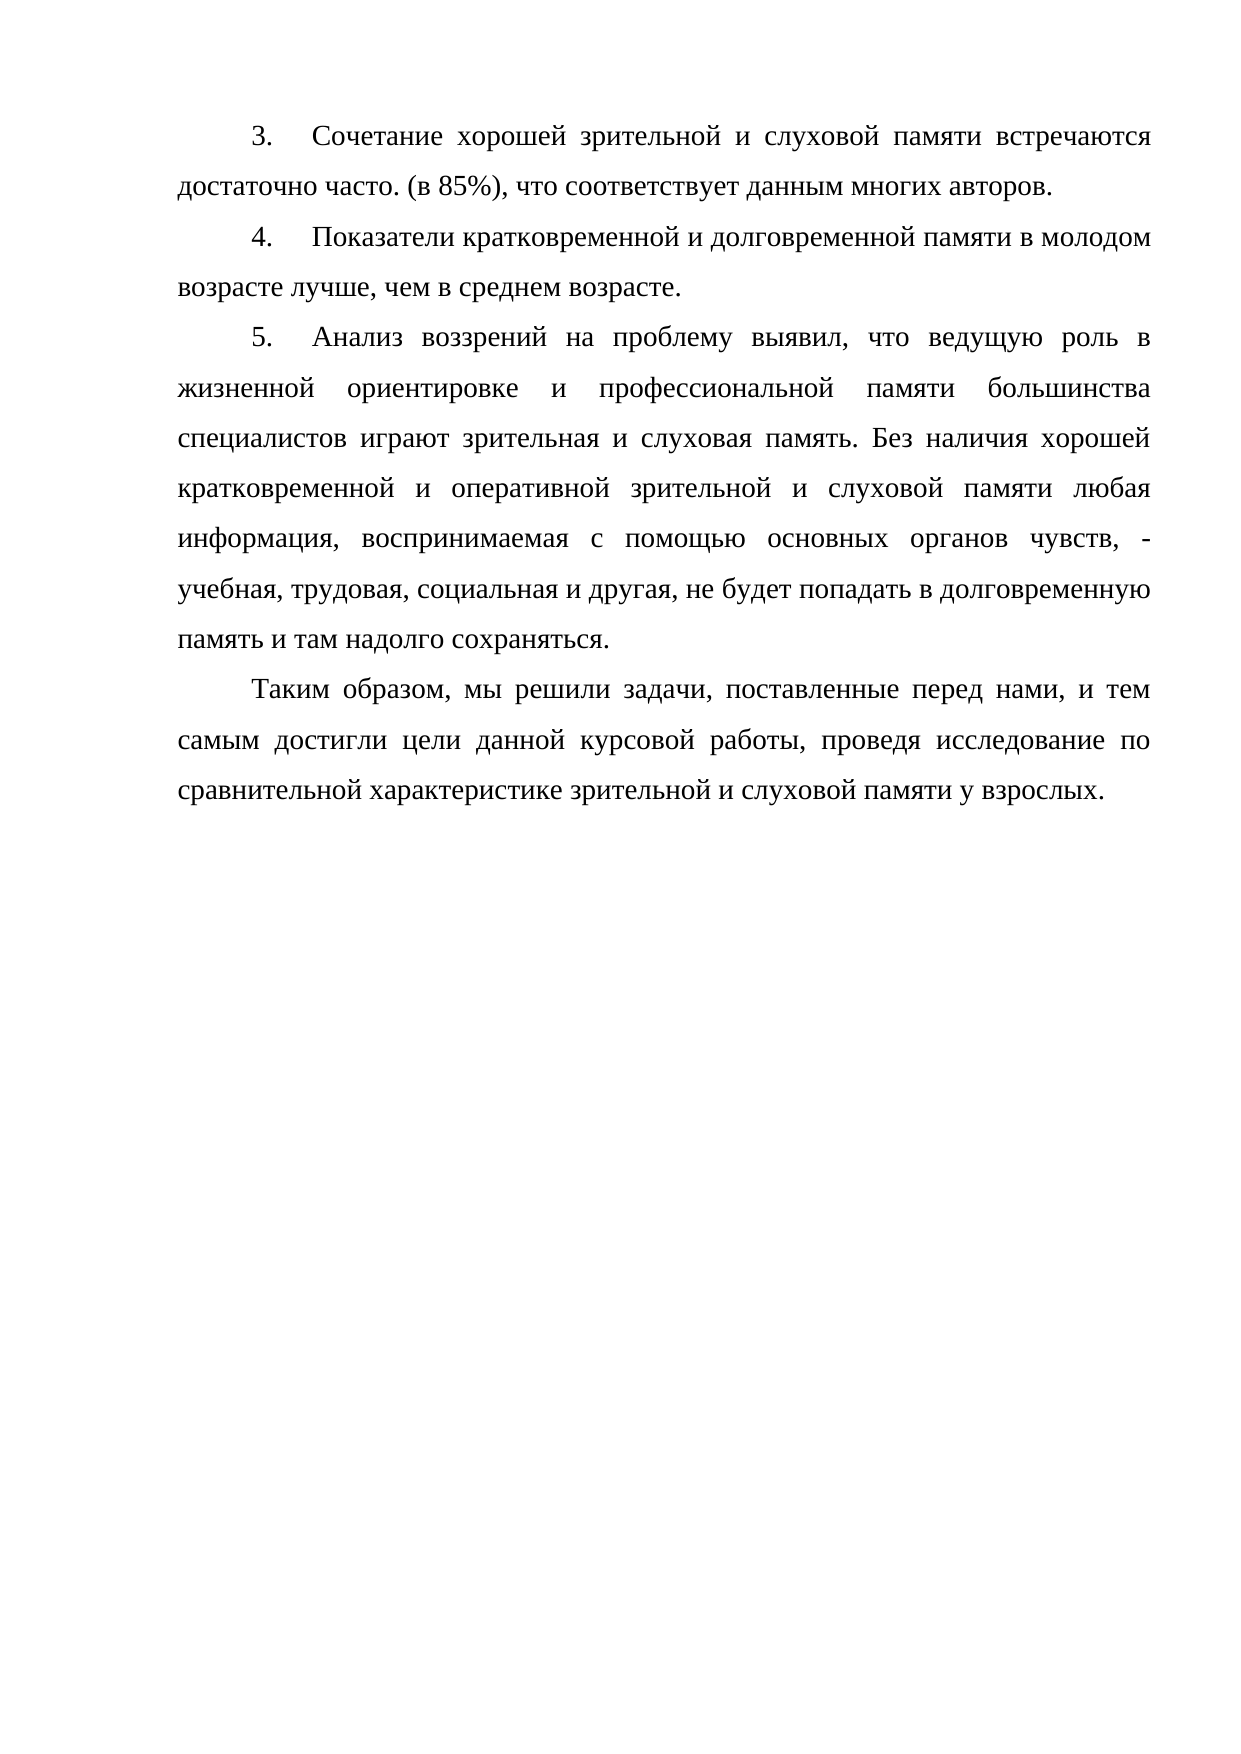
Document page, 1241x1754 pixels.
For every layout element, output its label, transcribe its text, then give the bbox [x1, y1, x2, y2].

text Таким образом, мы решили задачи, поставленные перед нами, и тем самым достигли цели данной курсовой работы, проведя исследование по сравнительной характеристике зрительной и слуховой памяти у взрослых. [177, 672, 1152, 806]
list Показатели кратковременной и долговременной памяти в молодом возрасте лучше, чем в среднем возрасте. [177, 219, 1152, 303]
list Сочетание хорошей зрительной и слуховой памяти встречаются достаточно часто. (в 85%), что соответствует данным многих авторов. [177, 118, 1152, 202]
list Анализ воззрений на проблему выявил, что ведущую роль в жизненной ориентировке и профессиональной памяти большинства специалистов играют зрительная и слуховая память. Без наличия хорошей кратковременной и оперативной зрительной и слуховой памяти любая информация, воспринимаемая с помощью основных органов чувств, - учебная, трудовая, социальная и другая, не будет попадать в долговременную память и там надолго сохраняться. [177, 319, 1152, 655]
